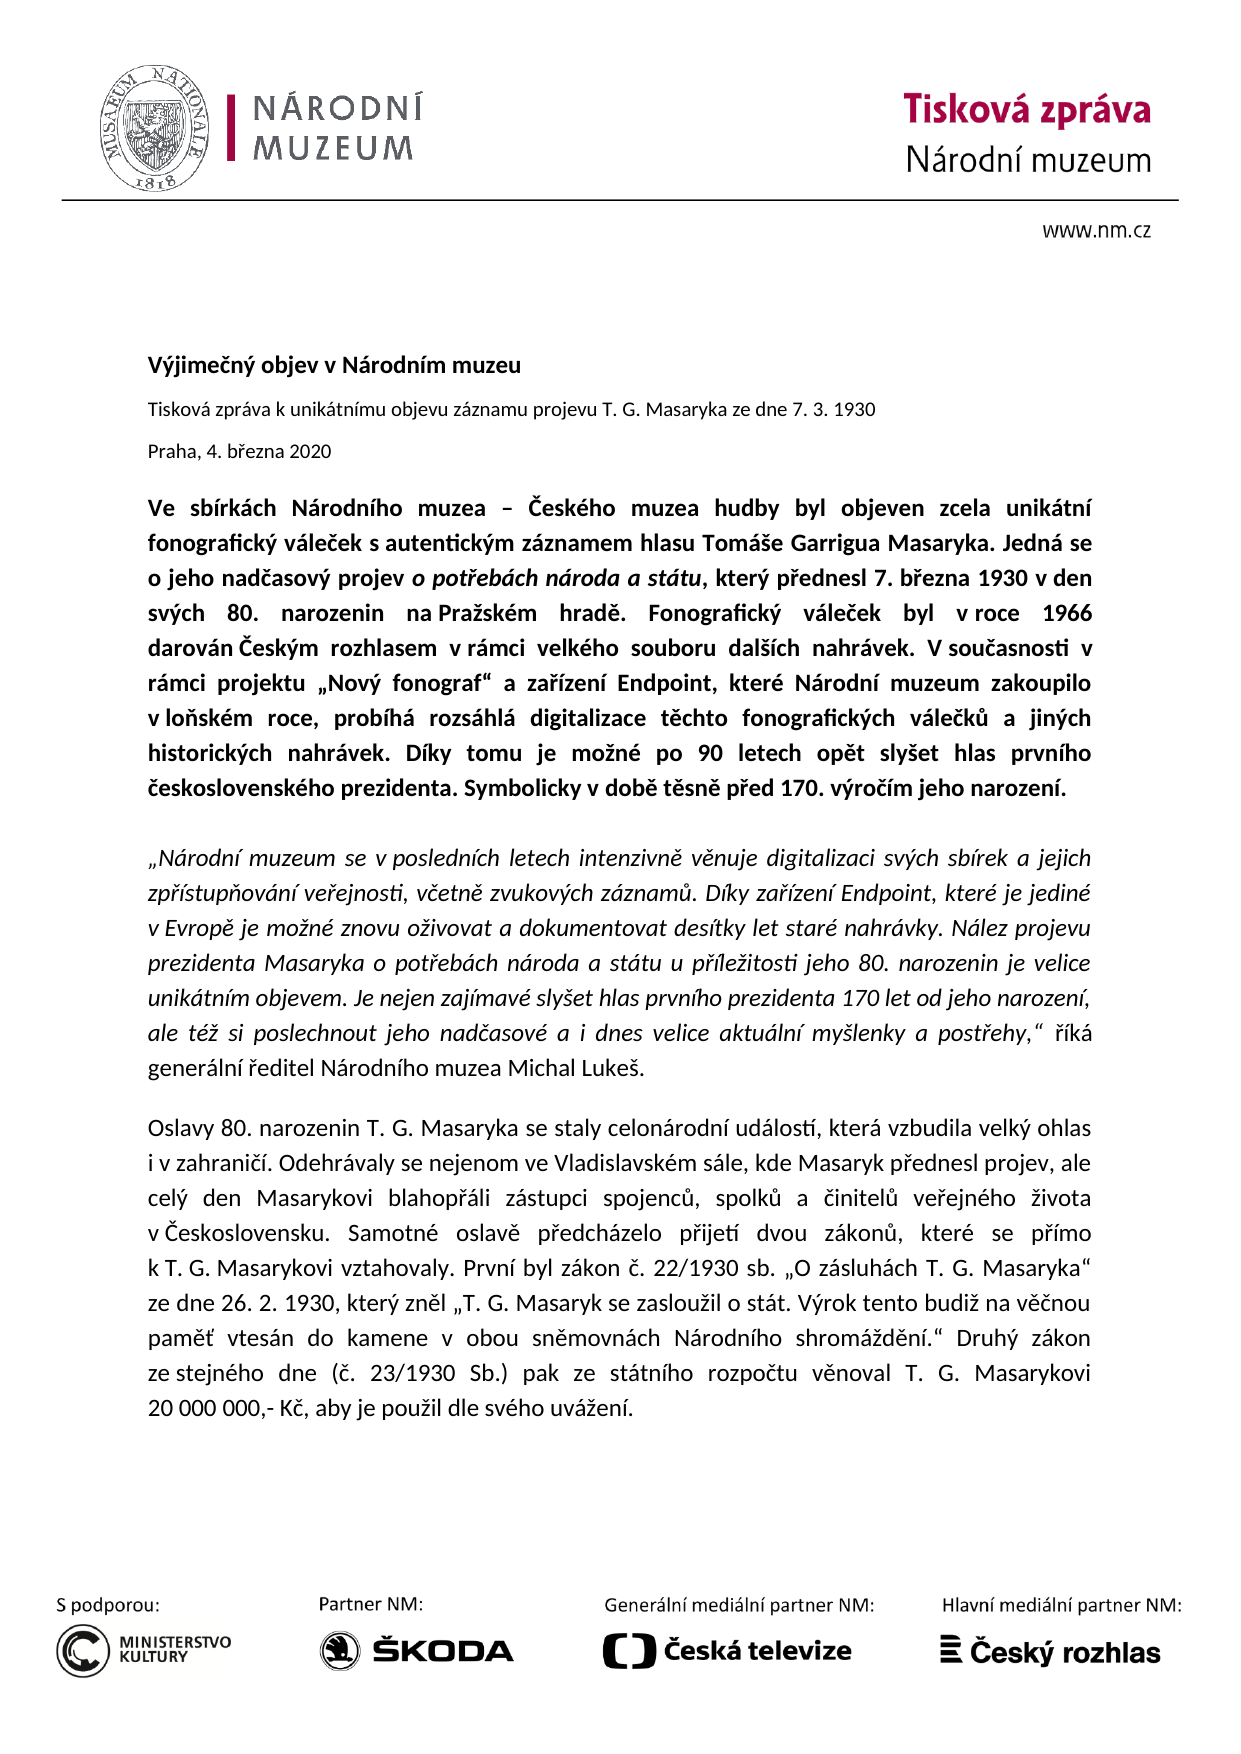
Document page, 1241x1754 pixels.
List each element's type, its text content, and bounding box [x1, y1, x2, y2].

text Oslavy 80. narozenin T. G. Masaryka se staly celonárodní událostí, která vzbudila velký ohlas i v zahraničí. Odehrávaly se nejenom ve Vladislavském sále, kde Masaryk přednesl projev, ale celý den Masarykovi blahopřáli zástupci spojenců, spolků a činitelů veřejného života v Československu. Samotné oslavě předcházelo přijetí dvou zákonů, které se přímo k T. G. Masarykovi vztahovaly. První byl zákon č. 22/1930 sb. „O zásluhách T. G. Masaryka“ ze dne 26. 2. 1930, který zněl „T. G. Masaryk se zasloužil o stát. Výrok tento budiž na věčnou paměť vtesán do kamene v obou sněmovnách Národního shromáždění.“ Druhý zákon ze stejného dne (č. 23/1930 Sb.) pak ze státního rozpočtu věnoval T. G. Masarykovi 20 000 000,- Kč, aby je použil dle svého uvážení. [148, 1112, 1093, 1423]
picture [2, 1, 1238, 267]
picture [0, 1566, 1228, 1714]
text Ve sbírkách Národního muzea – Českého muzea hudby byl objeven zcela unikátní fonografický váleček s autentickým záznamem hlasu Tomáše Garrigua Masaryka. Jedná se o jeho nadčasový projev o potřebách národa a státu, který přednesl 7. března 1930 v den svých 80. narozenin na Pražském hradě. Fonografický váleček byl v roce 1966 darován Českým rozhlasem v rámci velkého souboru dalších nahrávek. V současnosti v rámci projektu „Nový fonograf“ a zařízení Endpoint, které Národní muzeum zakoupilo v loňském roce, probíhá rozsáhlá digitalizace těchto fonografických válečků a jiných historických nahrávek. Díky tomu je možné po 90 letech opět slyšet hlas prvního československého prezidenta. Symbolicky v době těsně před 170. výročím jeho narození. [148, 492, 1093, 803]
text Praha, 4. března 2020 [148, 438, 1093, 464]
text „Národní muzeum se v posledních letech intenzivně věnuje digitalizaci svých sbírek a jejich zpřístupňování veřejnosti, včetně zvukových záznamů. Díky zařízení Endpoint, které je jediné v Evropě je možné znovu oživovat a dokumentovat desítky let staré nahrávky. Nález projevu prezidenta Masaryka o potřebách národa a státu u příležitosti jeho 80. narozenin je velice unikátním objevem. Je nejen zajímavé slyšet hlas prvního prezidenta 170 let od jeho narození, ale též si poslechnout jeho nadčasové a i dnes velice aktuální myšlenky a postřehy,“ říká generální ředitel Národního muzea Michal Lukeš. [148, 842, 1093, 1083]
text Výjimečný objev v Národním muzeu [148, 349, 1093, 380]
text Tisková zpráva k unikátnímu objevu záznamu projevu T. G. Masaryka ze dne 7. 3. 1930 [148, 397, 1093, 422]
